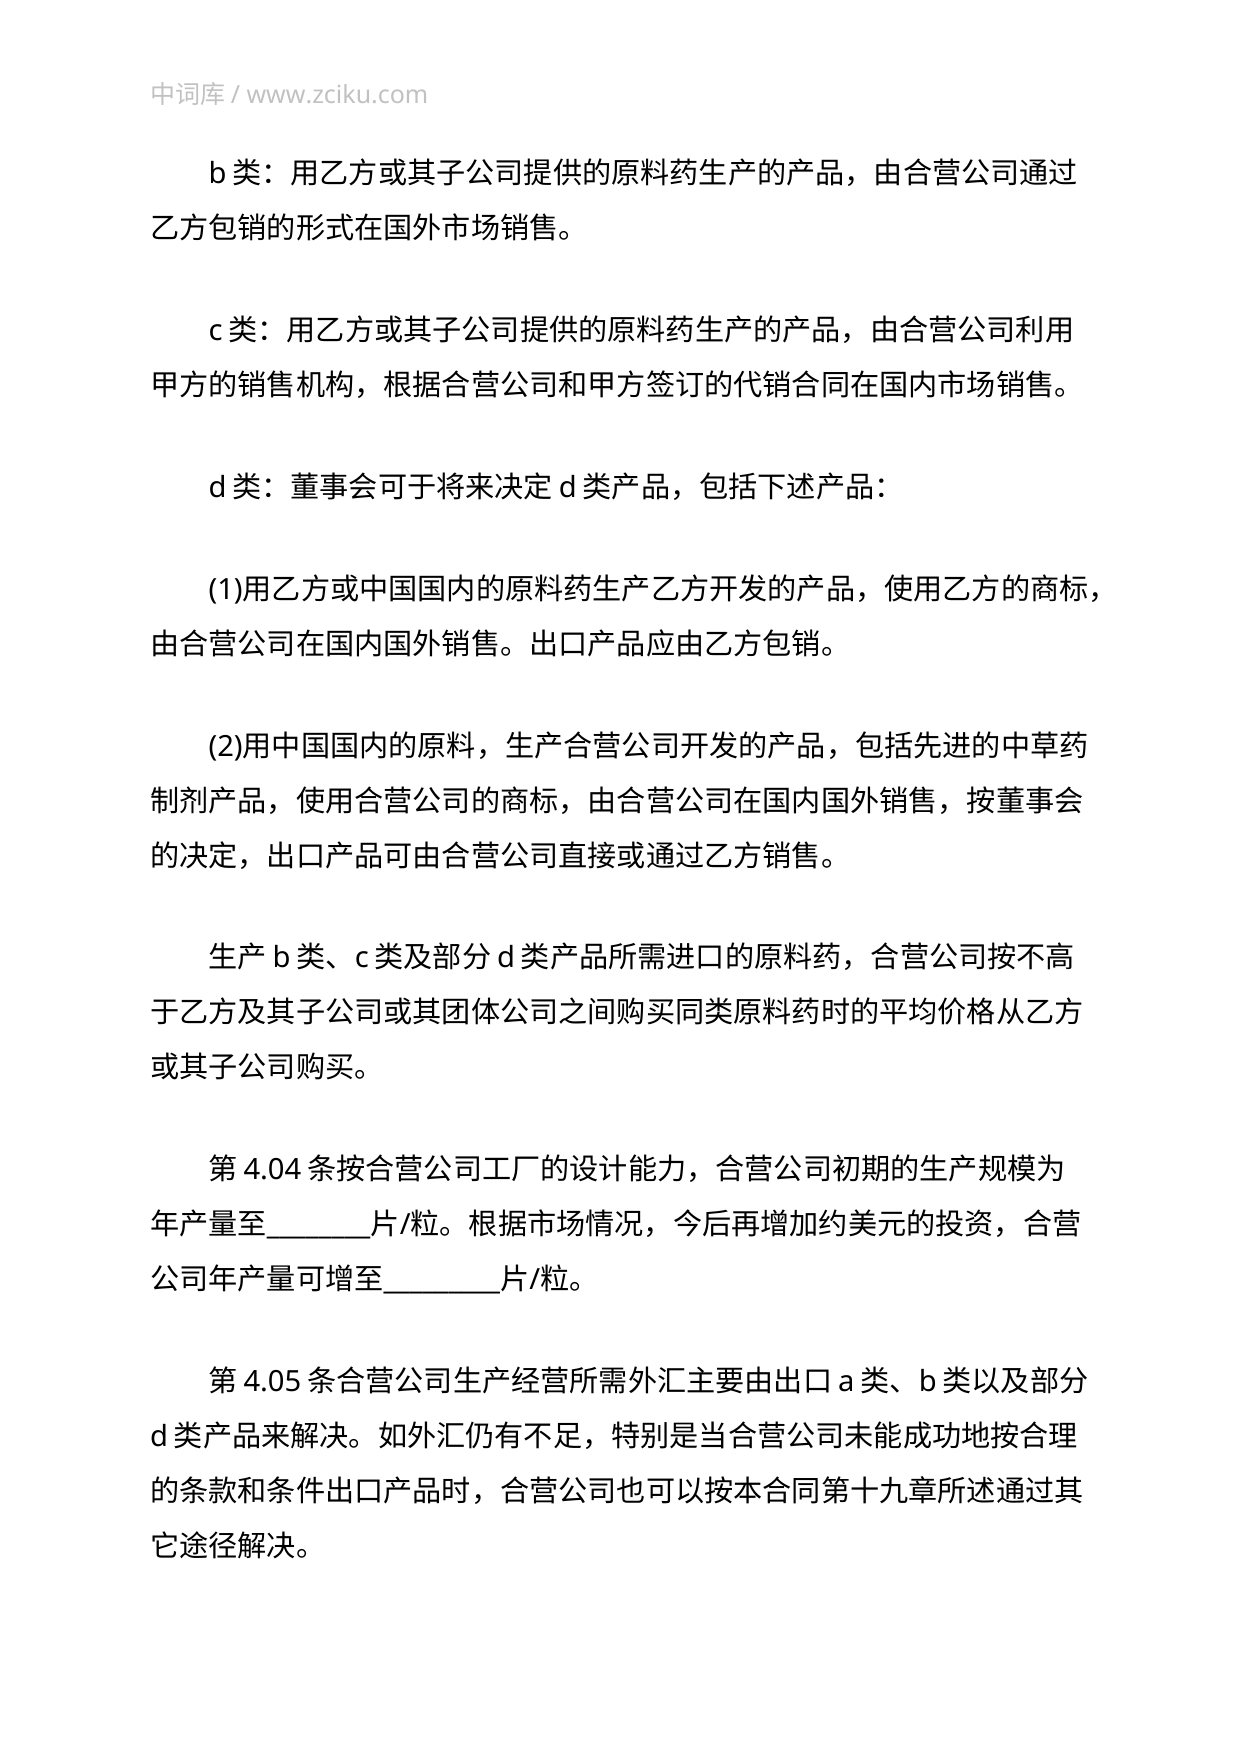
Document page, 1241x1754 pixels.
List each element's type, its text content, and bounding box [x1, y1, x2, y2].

text (2)用中国国内的原料，生产合营公司开发的产品，包括先进的中草药制剂产品，使用合营公司的商标，由合营公司在国内国外销售，按董事会的决定，出口产品可由合营公司直接或通过乙方销售。 [150, 722, 1090, 874]
text 第4.05条合营公司生产经营所需外汇主要由出口a类、b类以及部分d类产品来解决。如外汇仍有不足，特别是当合营公司未能成功地按合理的条款和条件出口产品时，合营公司也可以按本合同第十九章所述通过其它途径解决。 [150, 1358, 1090, 1565]
text (1)用乙方或中国国内的原料药生产乙方开发的产品，使用乙方的商标，由合营公司在国内国外销售。出口产品应由乙方包销。 [150, 566, 1090, 663]
text b类：用乙方或其子公司提供的原料药生产的产品，由合营公司通过乙方包销的形式在国外市场销售。 [150, 150, 1090, 247]
text c类：用乙方或其子公司提供的原料药生产的产品，由合营公司利用甲方的销售机构，根据合营公司和甲方签订的代销合同在国内市场销售。 [150, 307, 1090, 404]
text d类：董事会可于将来决定d类产品，包括下述产品： [150, 463, 1090, 506]
text 生产b类、c类及部分d类产品所需进口的原料药，合营公司按不高于乙方及其子公司或其团体公司之间购买同类原料药时的平均价格从乙方或其子公司购买。 [150, 934, 1090, 1086]
text 第4.04条按合营公司工厂的设计能力，合营公司初期的生产规模为年产量至________片/粒。根据市场情况，今后再增加约美元的投资，合营公司年产量可增至_________片/粒。 [150, 1146, 1090, 1298]
